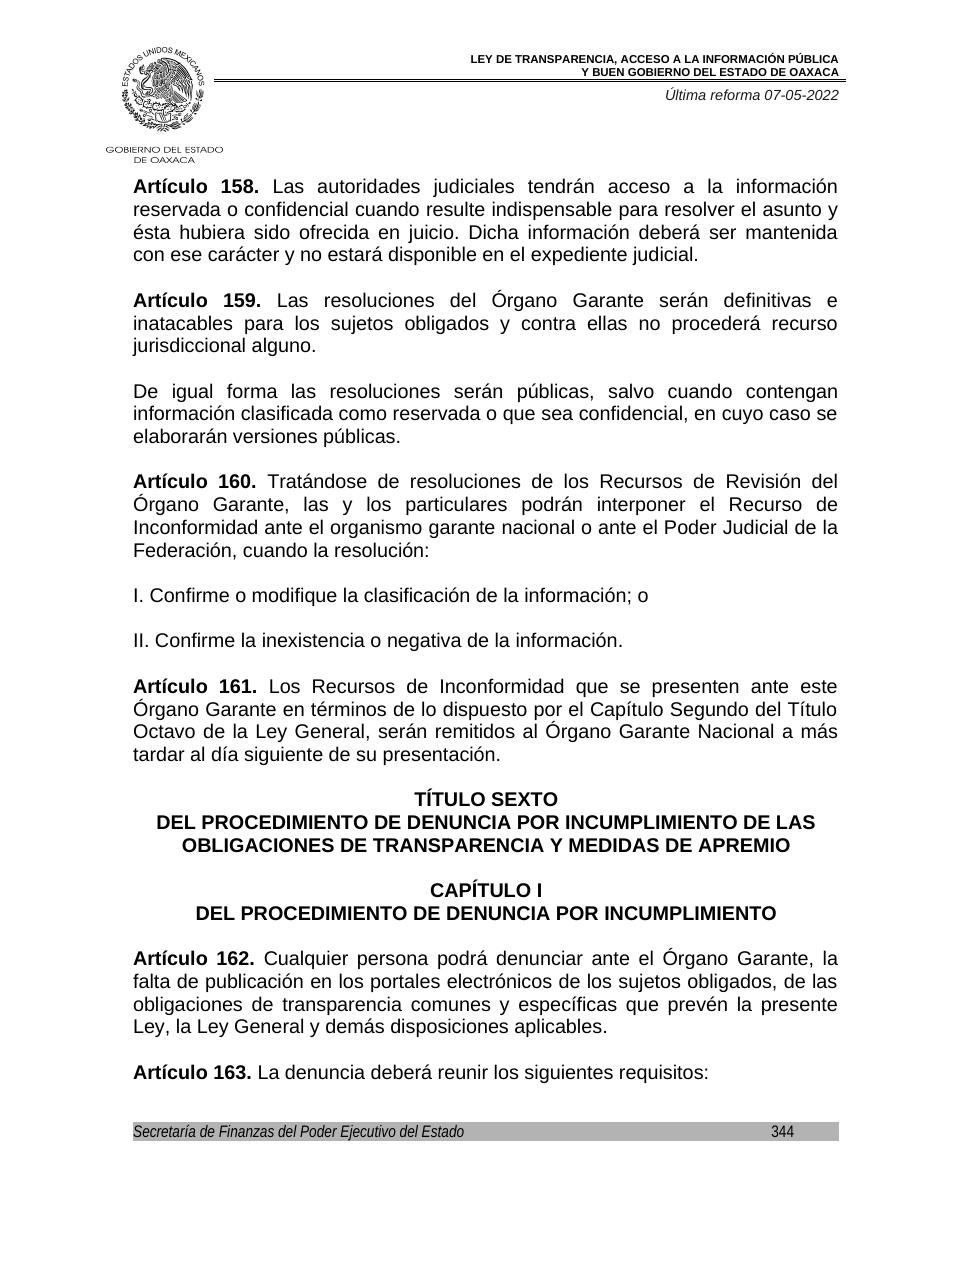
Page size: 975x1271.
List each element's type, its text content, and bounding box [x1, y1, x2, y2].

text DEL PROCEDIMIENTO DE DENUNCIA POR INCUMPLIMIENTO [133, 902, 839, 924]
text Artículo 163. La denuncia deberá reunir los siguientes requisitos: [133, 1061, 839, 1083]
text DEL PROCEDIMIENTO DE DENUNCIA POR INCUMPLIMIENTO DE LAS OBLIGACIONES DE TRANSPARENCIA Y MEDIDAS DE APREMIO [133, 811, 839, 856]
text Artículo 159. Las resoluciones del Órgano Garante serán definitivas e inatacables para los sujetos obligados y contra ellas no procederá recurso jurisdiccional alguno. [133, 289, 839, 357]
text TÍTULO SEXTO [133, 788, 839, 811]
text Artículo 162. Cualquier persona podrá denunciar ante el Órgano Garante, la falta de publicación en los portales electrónicos de los sujetos obligados, de las obligaciones de transparencia comunes y específicas que prevén la presente Ley, la Ley General y demás disposiciones aplicables. [133, 947, 839, 1038]
text Artículo 160. Tratándose de resoluciones de los Recursos de Revisión del Órgano Garante, las y los particulares podrán interponer el Recurso de Inconformidad ante el organismo garante nacional o ante el Poder Judicial de la Federación, cuando la resolución: [133, 470, 839, 561]
text Artículo 158. Las autoridades judiciales tendrán acceso a la información reservada o confidencial cuando resulte indispensable para resolver el asunto y ésta hubiera sido ofrecida en juicio. Dicha información deberá ser mantenida con ese carácter y no estará disponible en el expediente judicial. [133, 175, 839, 266]
text I. Confirme o modifique la clasificación de la información; o [133, 584, 839, 607]
text CAPÍTULO I [133, 879, 839, 902]
text II. Confirme la inexistencia o negativa de la información. [133, 629, 839, 652]
picture [103, 44, 226, 166]
text De igual forma las resoluciones serán públicas, salvo cuando contengan información clasificada como reservada o que sea confidencial, en cuyo caso se elaborarán versiones públicas. [133, 379, 839, 448]
text Artículo 161. Los Recursos de Inconformidad que se presenten ante este Órgano Garante en términos de lo dispuesto por el Capítulo Segundo del Título Octavo de la Ley General, serán remitidos al Órgano Garante Nacional a más tardar al día siguiente de su presentación. [133, 675, 839, 766]
